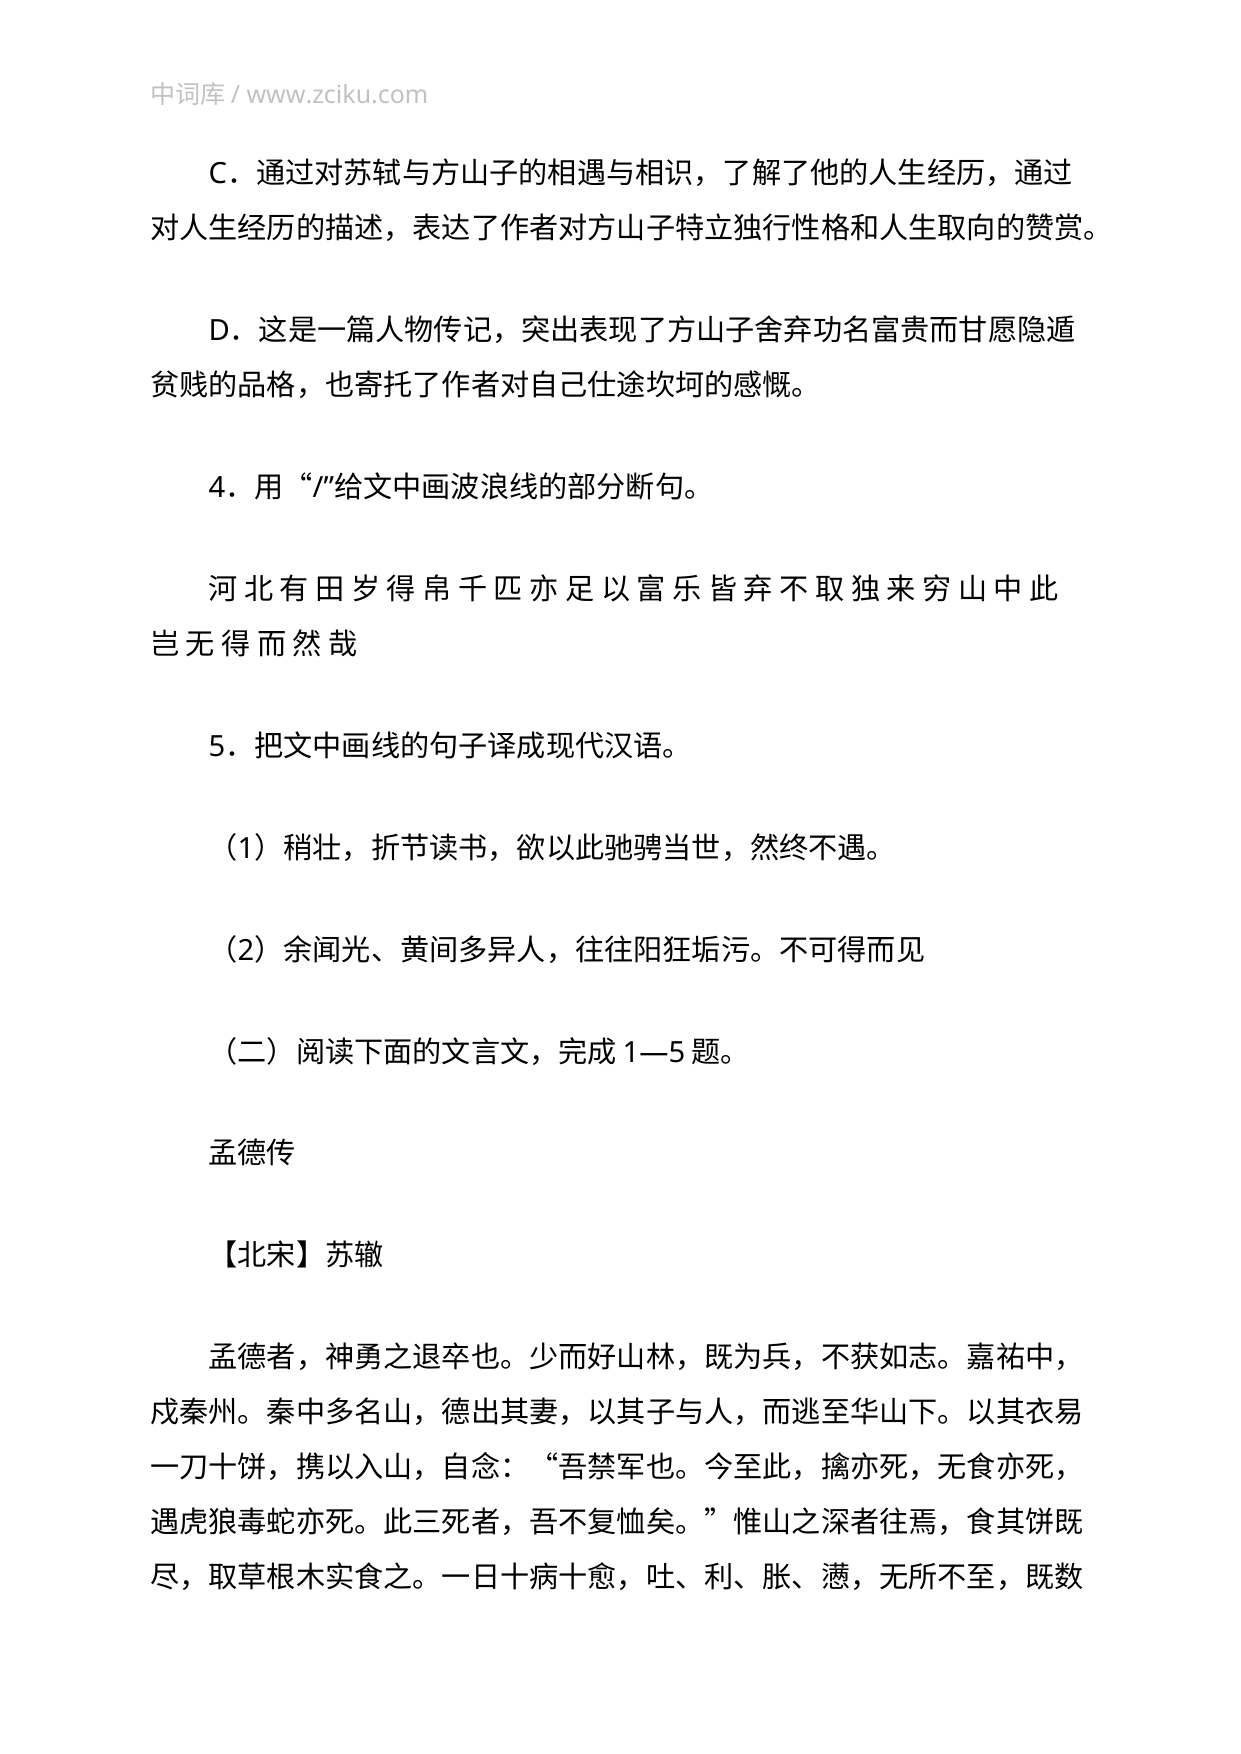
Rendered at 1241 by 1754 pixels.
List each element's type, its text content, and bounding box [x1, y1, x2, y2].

text 5．把文中画线的句子译成现代汉语。 [150, 722, 1090, 764]
text 河 北 有 田 岁 得 帛 千 匹 亦 足 以 富 乐 皆 弃 不 取 独 来 穷 山 中 此 岂 无 得 而 然 哉 [150, 566, 1090, 663]
text C．通过对苏轼与方山子的相遇与相识，了解了他的人生经历，通过对人生经历的描述，表达了作者对方山子特立独行性格和人生取向的赞赏。 [150, 150, 1090, 247]
text D．这是一篇人物传记，突出表现了方山子舍弃功名富贵而甘愿隐遁贫贱的品格，也寄托了作者对自己仕途坎坷的感慨。 [150, 307, 1090, 404]
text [150, 1334, 1090, 1596]
text （2）余闻光、黄间多异人，往往阳狂垢污。不可得而见 [150, 926, 1090, 968]
text 孟德传 [150, 1130, 1090, 1172]
text （二）阅读下面的文言文，完成1—5题。 [150, 1028, 1090, 1071]
text （1）稍壮，折节读书，欲以此驰骋当世，然终不遇。 [150, 824, 1090, 867]
text 4．用“/”给文中画波浪线的部分断句。 [150, 463, 1090, 506]
text 【北宋】苏辙 [150, 1232, 1090, 1274]
